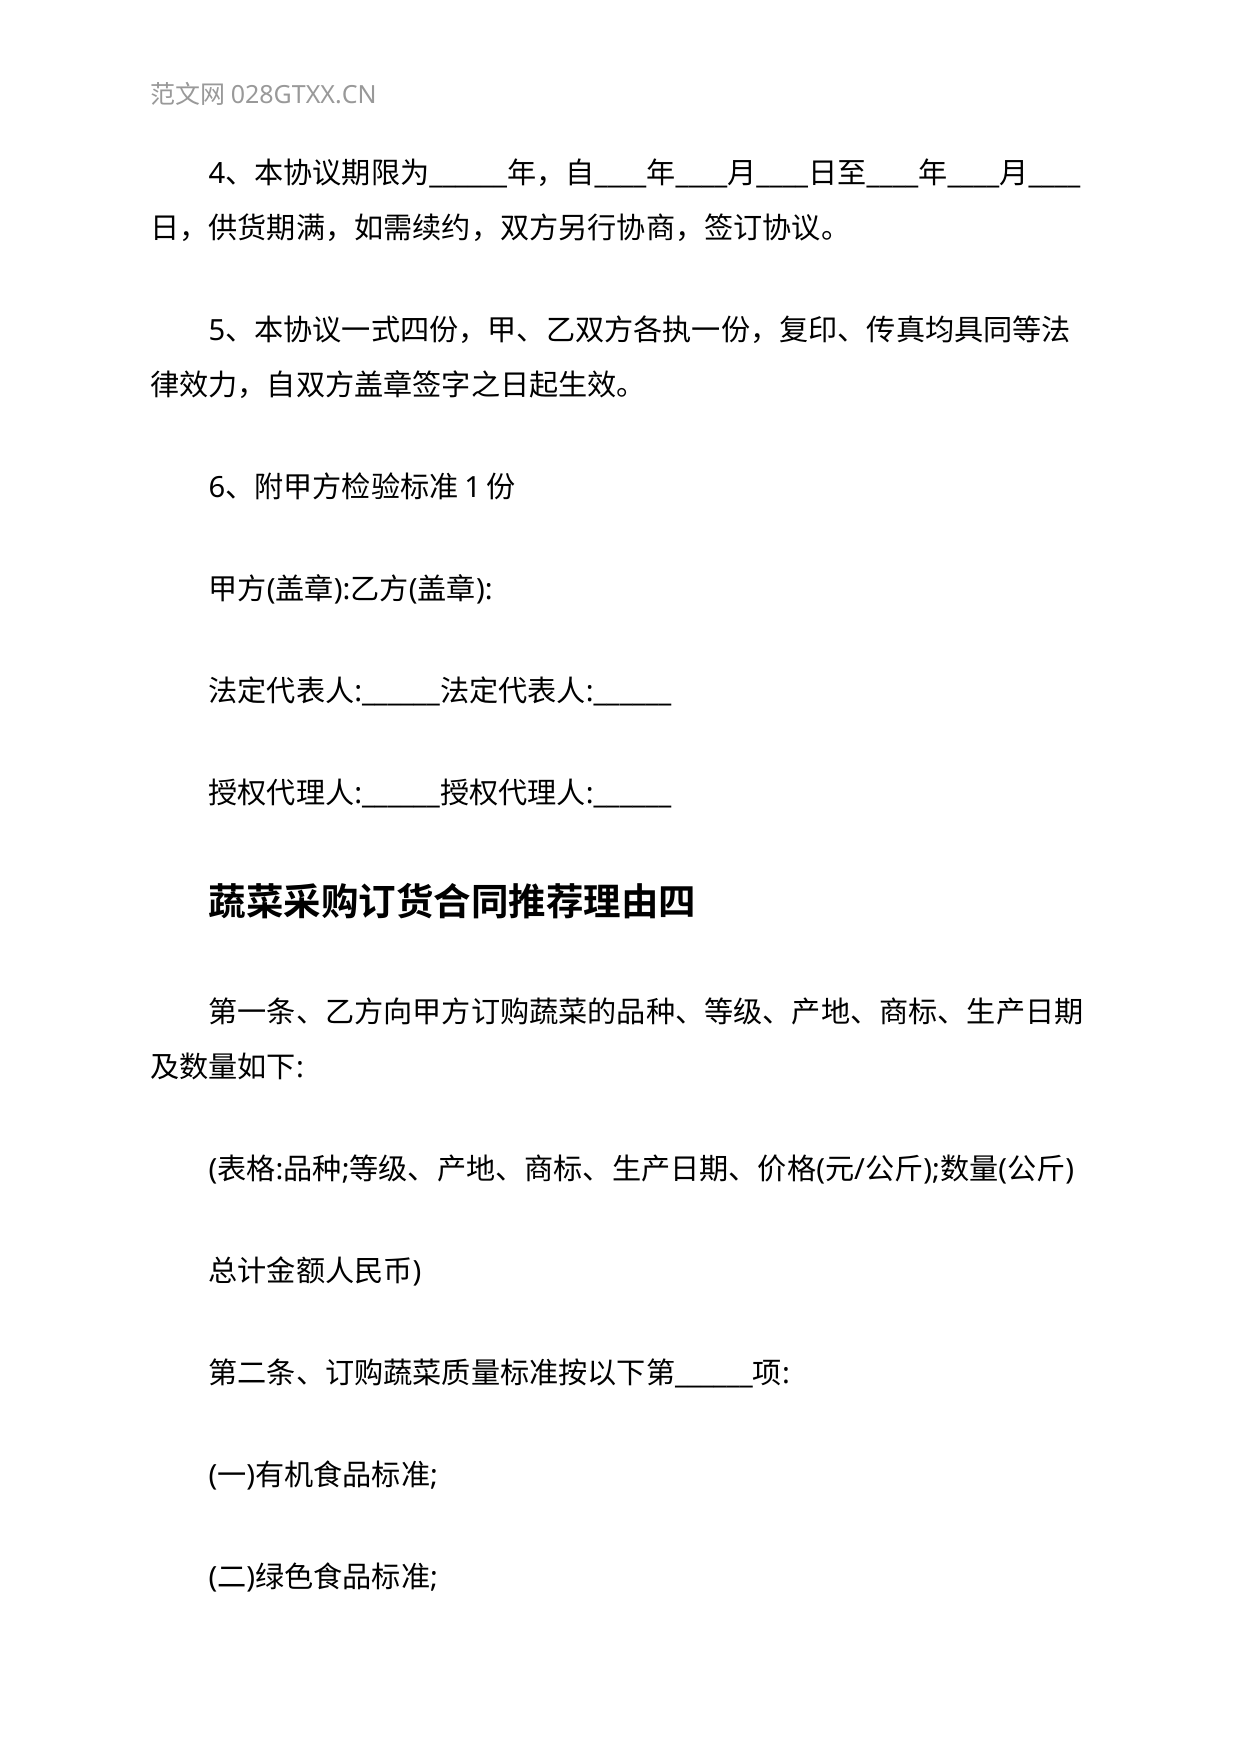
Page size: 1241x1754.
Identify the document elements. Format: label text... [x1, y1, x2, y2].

text (一)有机食品标准; [150, 1452, 1090, 1494]
text 法定代表人:______法定代表人:______ [150, 667, 1090, 710]
text 授权代理人:______授权代理人:______ [150, 769, 1090, 812]
text 第二条、订购蔬菜质量标准按以下第______项: [150, 1350, 1090, 1392]
text 4、本协议期限为______年，自____年____月____日至____年____月____日，供货期满，如需续约，双方另行协商，签订协议。 [150, 150, 1090, 247]
text (表格:品种;等级、产地、商标、生产日期、价格(元/公斤);数量(公斤) [150, 1146, 1090, 1188]
text 甲方(盖章):乙方(盖章): [150, 566, 1090, 608]
text 蔬菜采购订货合同推荐理由四 [150, 871, 1090, 926]
text 6、附甲方检验标准1份 [150, 463, 1090, 506]
text (二)绿色食品标准; [150, 1554, 1090, 1596]
text 总计金额人民币) [150, 1248, 1090, 1290]
text 5、本协议一式四份，甲、乙双方各执一份，复印、传真均具同等法律效力，自双方盖章签字之日起生效。 [150, 307, 1090, 404]
text 第一条、乙方向甲方订购蔬菜的品种、等级、产地、商标、生产日期及数量如下: [150, 989, 1090, 1086]
